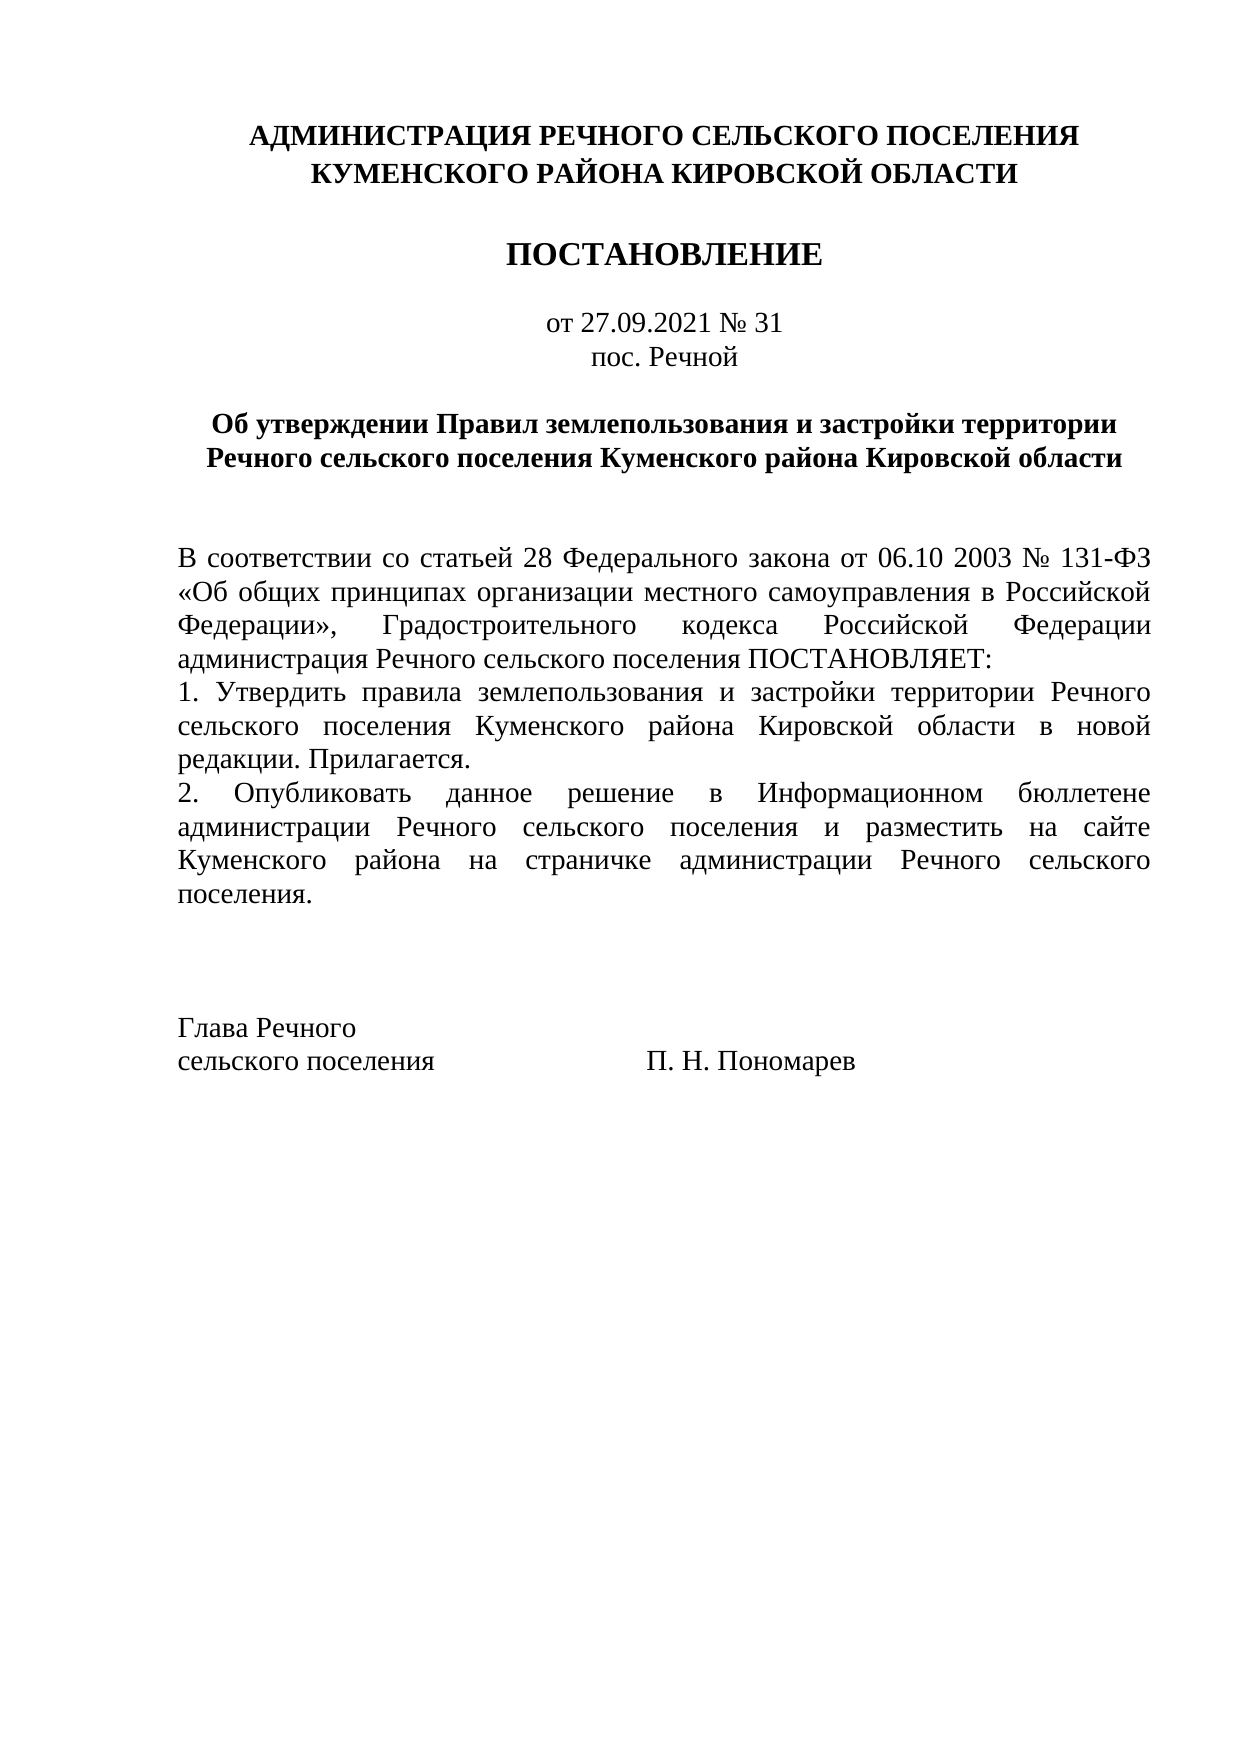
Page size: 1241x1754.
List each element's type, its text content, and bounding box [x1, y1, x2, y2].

text от 27.09.2021 № 31 [177, 306, 1152, 339]
text ПОСТАНОВЛЕНИЕ [177, 234, 1152, 272]
text 2. Опубликовать данное решение в Информационном бюллетене администрации Речного сельского поселения и разместить на сайте Куменского района на страничке администрации Речного сельского поселения. [177, 775, 1152, 909]
text Об утверждении Правил землепользования и застройки территории Речного сельского поселения Куменского района Кировской области [177, 406, 1152, 473]
text пос. Речной [177, 339, 1152, 373]
text Глава Речного [177, 1010, 1152, 1043]
text В соответствии со статьей 28 Федерального закона от 06.10 2003 № 131-ФЗ «Об общих принципах организации местного самоуправления в Российской Федерации», Градостроительного кодекса Российской Федерации администрация Речного сельского поселения ПОСТАНОВЛЯЕТ: [177, 540, 1152, 674]
text 1. Утвердить правила землепользования и застройки территории Речного сельского поселения Куменского района Кировской области в новой редакции. Прилагается. [177, 674, 1152, 775]
text КУМЕНСКОГО РАЙОНА КИРОВСКОЙ ОБЛАСТИ [177, 157, 1152, 190]
text сельского поселения П. Н. Пономарев [177, 1043, 1152, 1077]
text АДМИНИСТРАЦИЯ РЕЧНОГО СЕЛЬСКОГО ПОСЕЛЕНИЯ [177, 118, 1152, 152]
